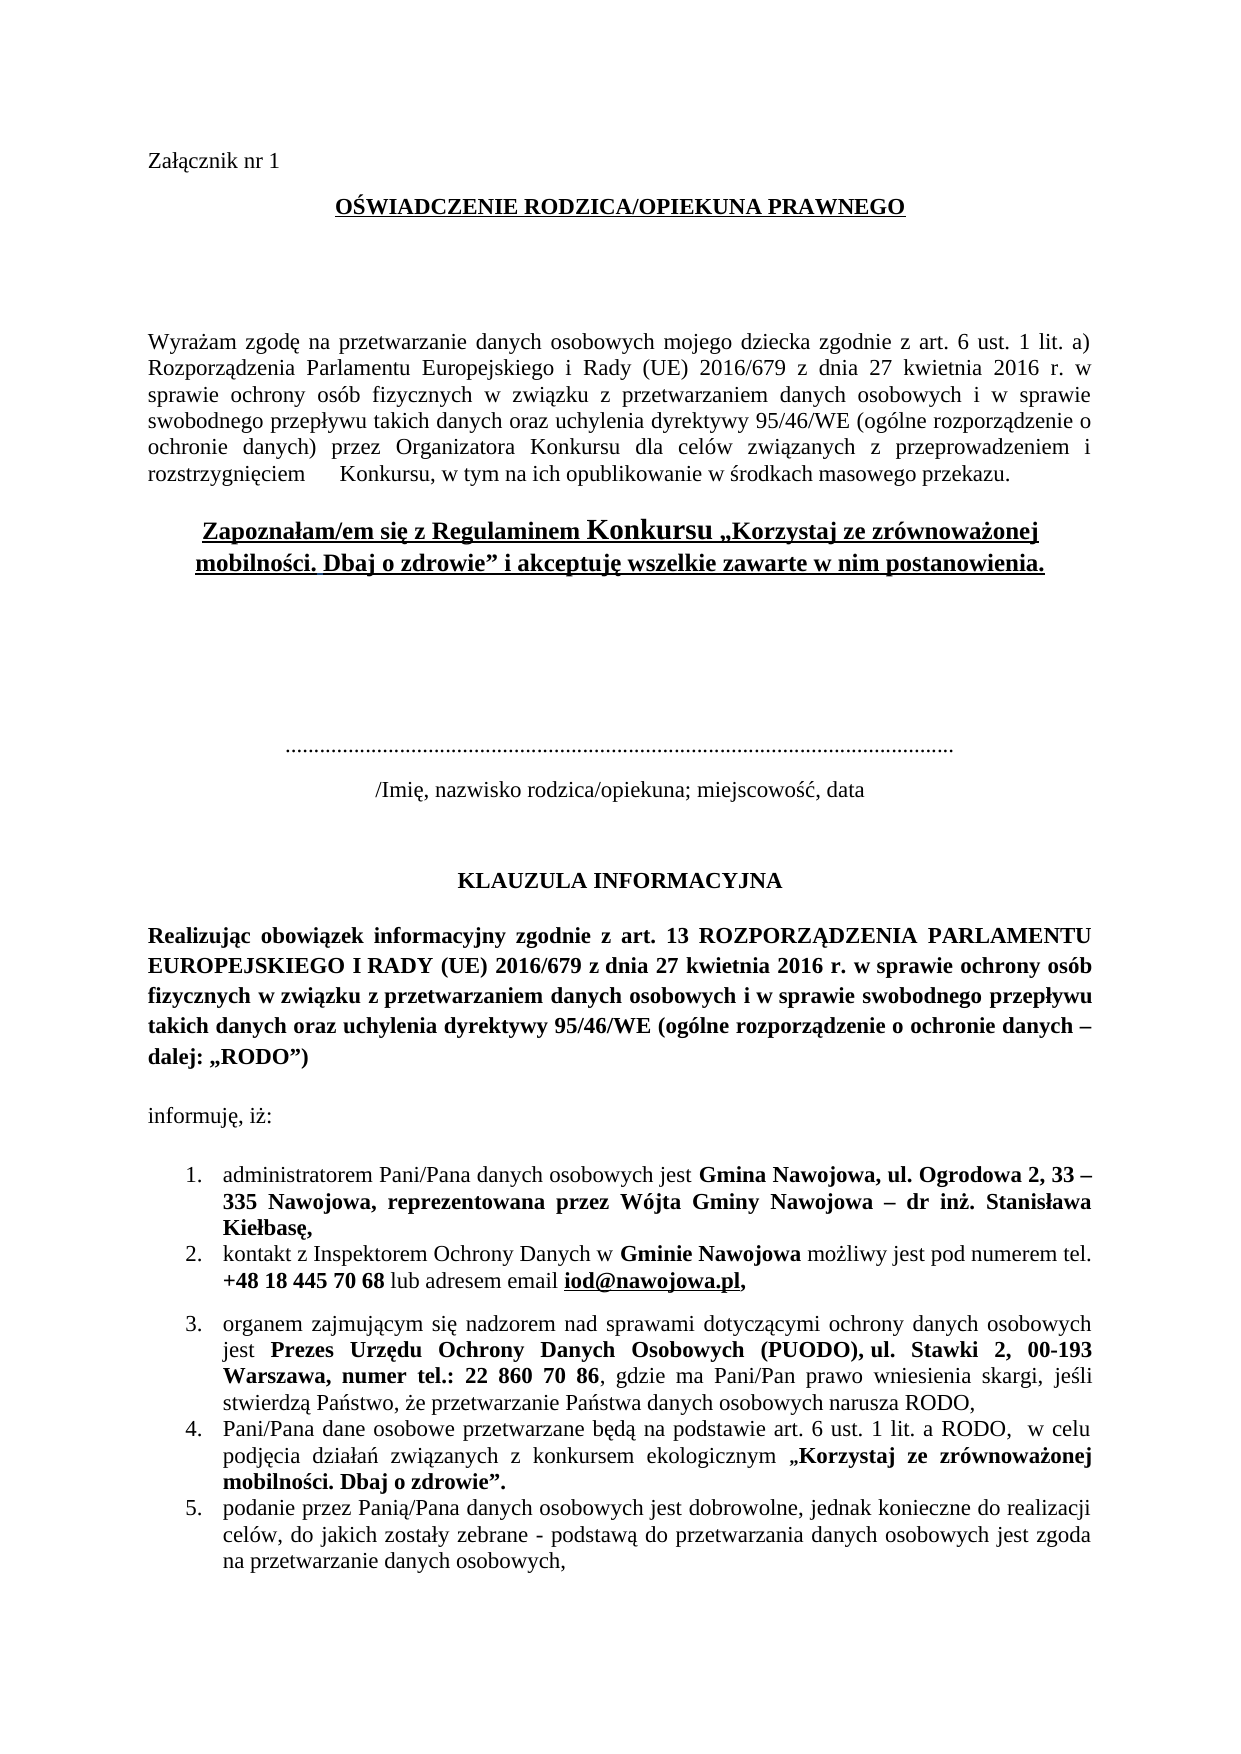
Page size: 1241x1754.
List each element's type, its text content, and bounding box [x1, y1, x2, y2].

text /Imię, nazwisko rodzica/opiekuna; miejscowość, data [148, 776, 1093, 803]
text Załącznik nr 1 [148, 148, 1093, 174]
text OŚWIADCZENIE RODZICA/OPIEKUNA PRAWNEGO [148, 193, 1093, 219]
list organem zajmującym się nadzorem nad sprawami dotyczącymi ochrony danych osobowych jest Prezes Urzędu Ochrony Danych Osobowych (PUODO), ul. Stawki 2, 00-193 Warszawa, numer tel.: 22 860 70 86, gdzie ma Pani/Pan prawo wniesienia skargi, jeśli stwierdzą Państwo, że przetwarzanie Państwa danych osobowych narusza RODO, [185, 1310, 1093, 1415]
list kontakt z Inspektorem Ochrony Danych w Gminie Nawojowa możliwy jest pod numerem tel. +48 18 445 70 68 lub adresem email iod@nawojowa.pl, [185, 1241, 1093, 1293]
text Zapoznałam/em się z Regulaminem Konkursu „Korzystaj ze zrównoważonej mobilności. Dbaj o zdrowie” i akceptuję wszelkie zawarte w nim postanowienia. [148, 512, 1093, 577]
list podanie przez Panią/Pana danych osobowych jest dobrowolne, jednak konieczne do realizacji celów, do jakich zostały zebrane - podstawą do przetwarzania danych osobowych jest zgoda na przetwarzanie danych osobowych, [185, 1494, 1093, 1573]
text informuję, iż: [148, 1102, 1093, 1128]
list administratorem Pani/Pana danych osobowych jest Gmina Nawojowa, ul. Ogrodowa 2, 33 – 335 Nawojowa, reprezentowana przez Wójta Gminy Nawojowa – dr inż. Stanisława Kiełbasę, [185, 1161, 1093, 1241]
list Pani/Pana dane osobowe przetwarzane będą na podstawie art. 6 ust. 1 lit. a RODO, w celu podjęcia działań związanych z konkursem ekologicznym „Korzystaj ze zrównoważonej mobilności. Dbaj o zdrowie”. [185, 1415, 1093, 1494]
text KLAUZULA INFORMACYJNA [148, 867, 1092, 893]
text Wyrażam zgodę na przetwarzanie danych osobowych mojego dziecka zgodnie z art. 6 ust. 1 lit. a) Rozporządzenia Parlamentu Europejskiego i Rady (UE) 2016/679 z dnia 27 kwietnia 2016 r. w sprawie ochrony osób fizycznych w związku z przetwarzaniem danych osobowych i w sprawie swobodnego przepływu takich danych oraz uchylenia dyrektywy 95/46/WE (ogólne rozporządzenie o ochronie danych) przez Organizatora Konkursu dla celów związanych z przeprowadzeniem i rozstrzygnięciem Konkursu, w tym na ich opublikowanie w środkach masowego przekazu. [148, 328, 1093, 486]
text Realizując obowiązek informacyjny zgodnie z art. 13 ROZPORZĄDZENIA PARLAMENTU EUROPEJSKIEGO I RADY (UE) 2016/679 z dnia 27 kwietnia 2016 r. w sprawie ochrony osób fizycznych w związku z przetwarzaniem danych osobowych i w sprawie swobodnego przepływu takich danych oraz uchylenia dyrektywy 95/46/WE (ogólne rozporządzenie o ochronie danych – dalej: „RODO”) [148, 922, 1093, 1069]
text ..................................................................................................................... [148, 731, 1093, 758]
